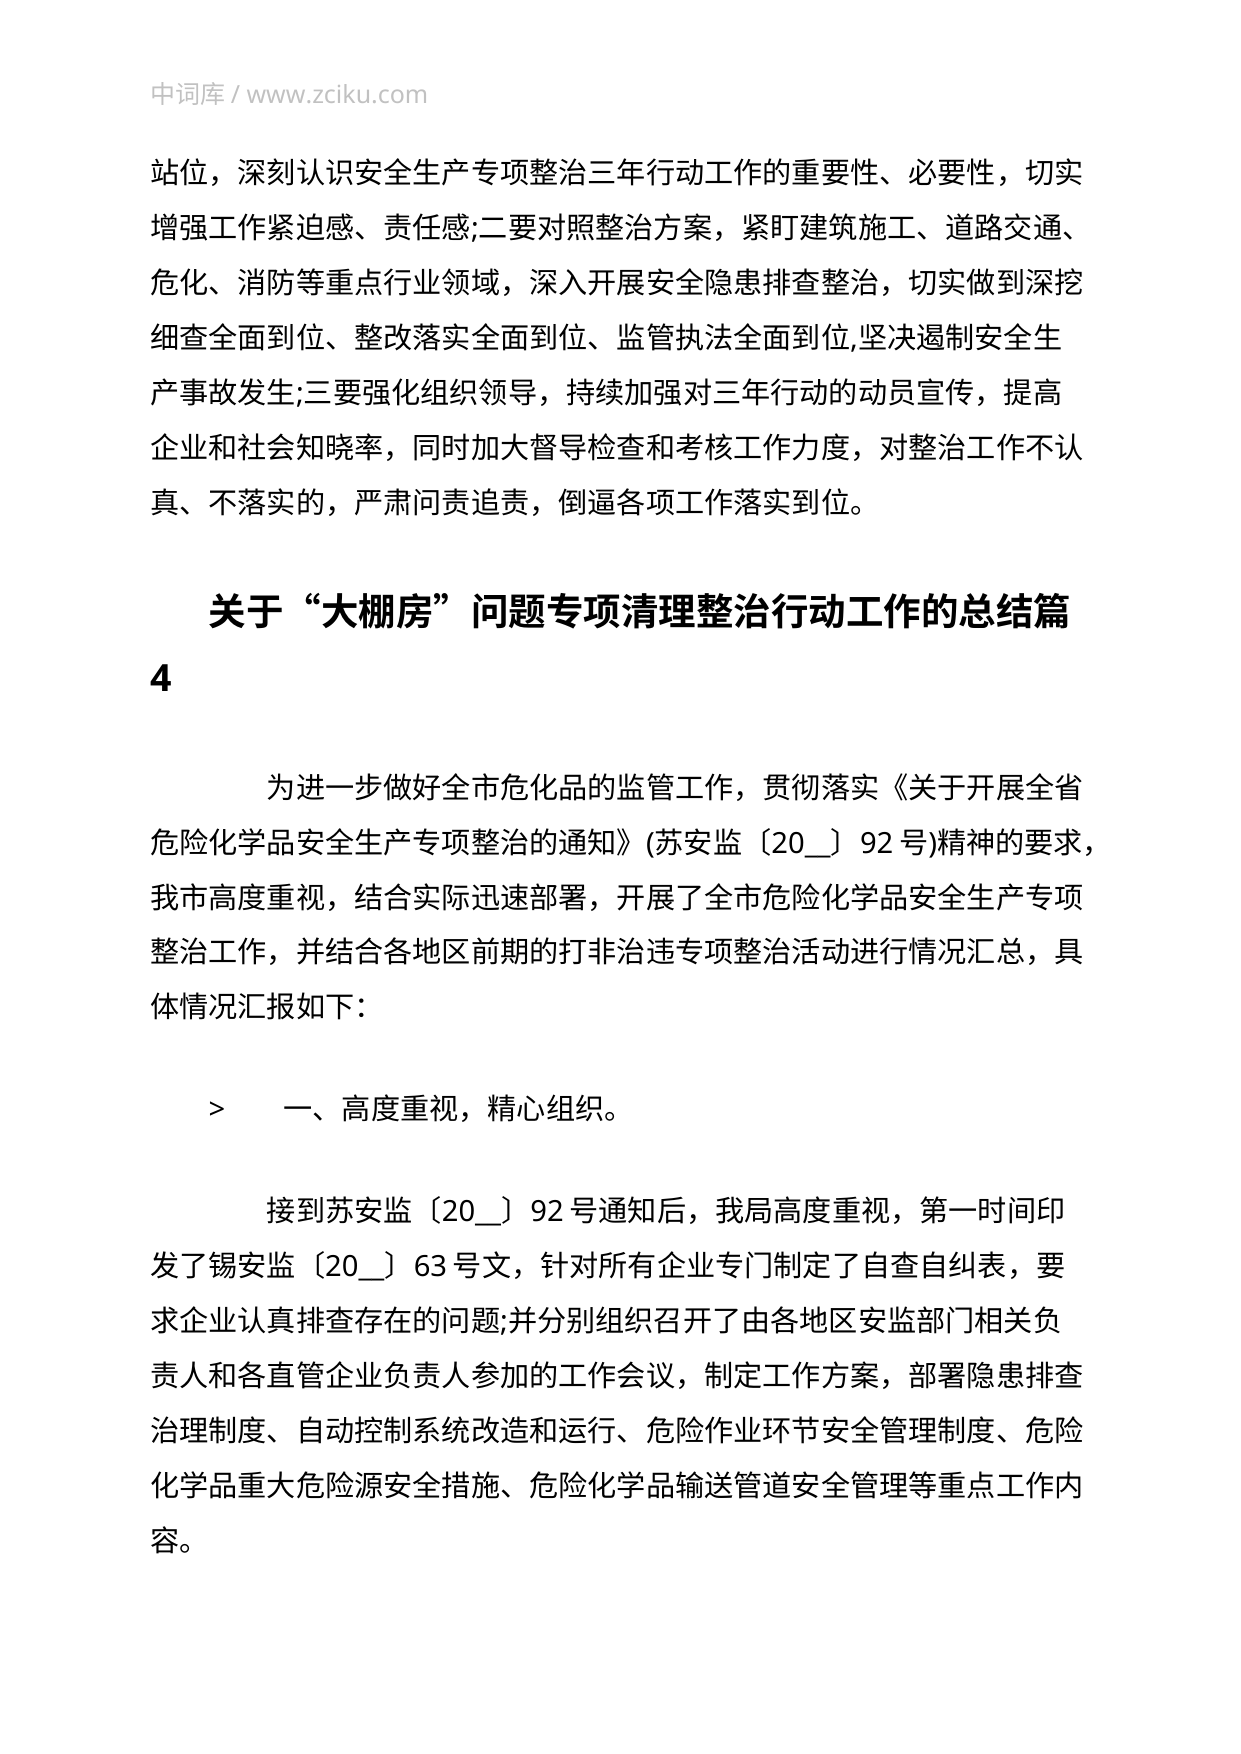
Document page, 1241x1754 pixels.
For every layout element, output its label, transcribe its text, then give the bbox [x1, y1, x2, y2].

text 接到苏安监〔20__〕92号通知后，我局高度重视，第一时间印发了锡安监〔20__〕63号文，针对所有企业专门制定了自查自纠表，要求企业认真排查存在的问题;并分别组织召开了由各地区安监部门相关负责人和各直管企业负责人参加的工作会议，制定工作方案，部署隐患排查治理制度、自动控制系统改造和运行、危险作业环节安全管理制度、危险化学品重大危险源安全措施、危险化学品输送管道安全管理等重点工作内容。 [150, 1188, 1090, 1560]
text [150, 150, 1090, 522]
text > 一、高度重视，精心组织。 [150, 1086, 1090, 1128]
text 关于“大棚房”问题专项清理整治行动工作的总结篇4 [150, 581, 1090, 702]
text 为进一步做好全市危化品的监管工作，贯彻落实《关于开展全省危险化学品安全生产专项整治的通知》(苏安监〔20__〕92号)精神的要求，我市高度重视，结合实际迅速部署，开展了全市危险化学品安全生产专项整治工作，并结合各地区前期的打非治违专项整治活动进行情况汇总，具体情况汇报如下： [150, 764, 1090, 1026]
